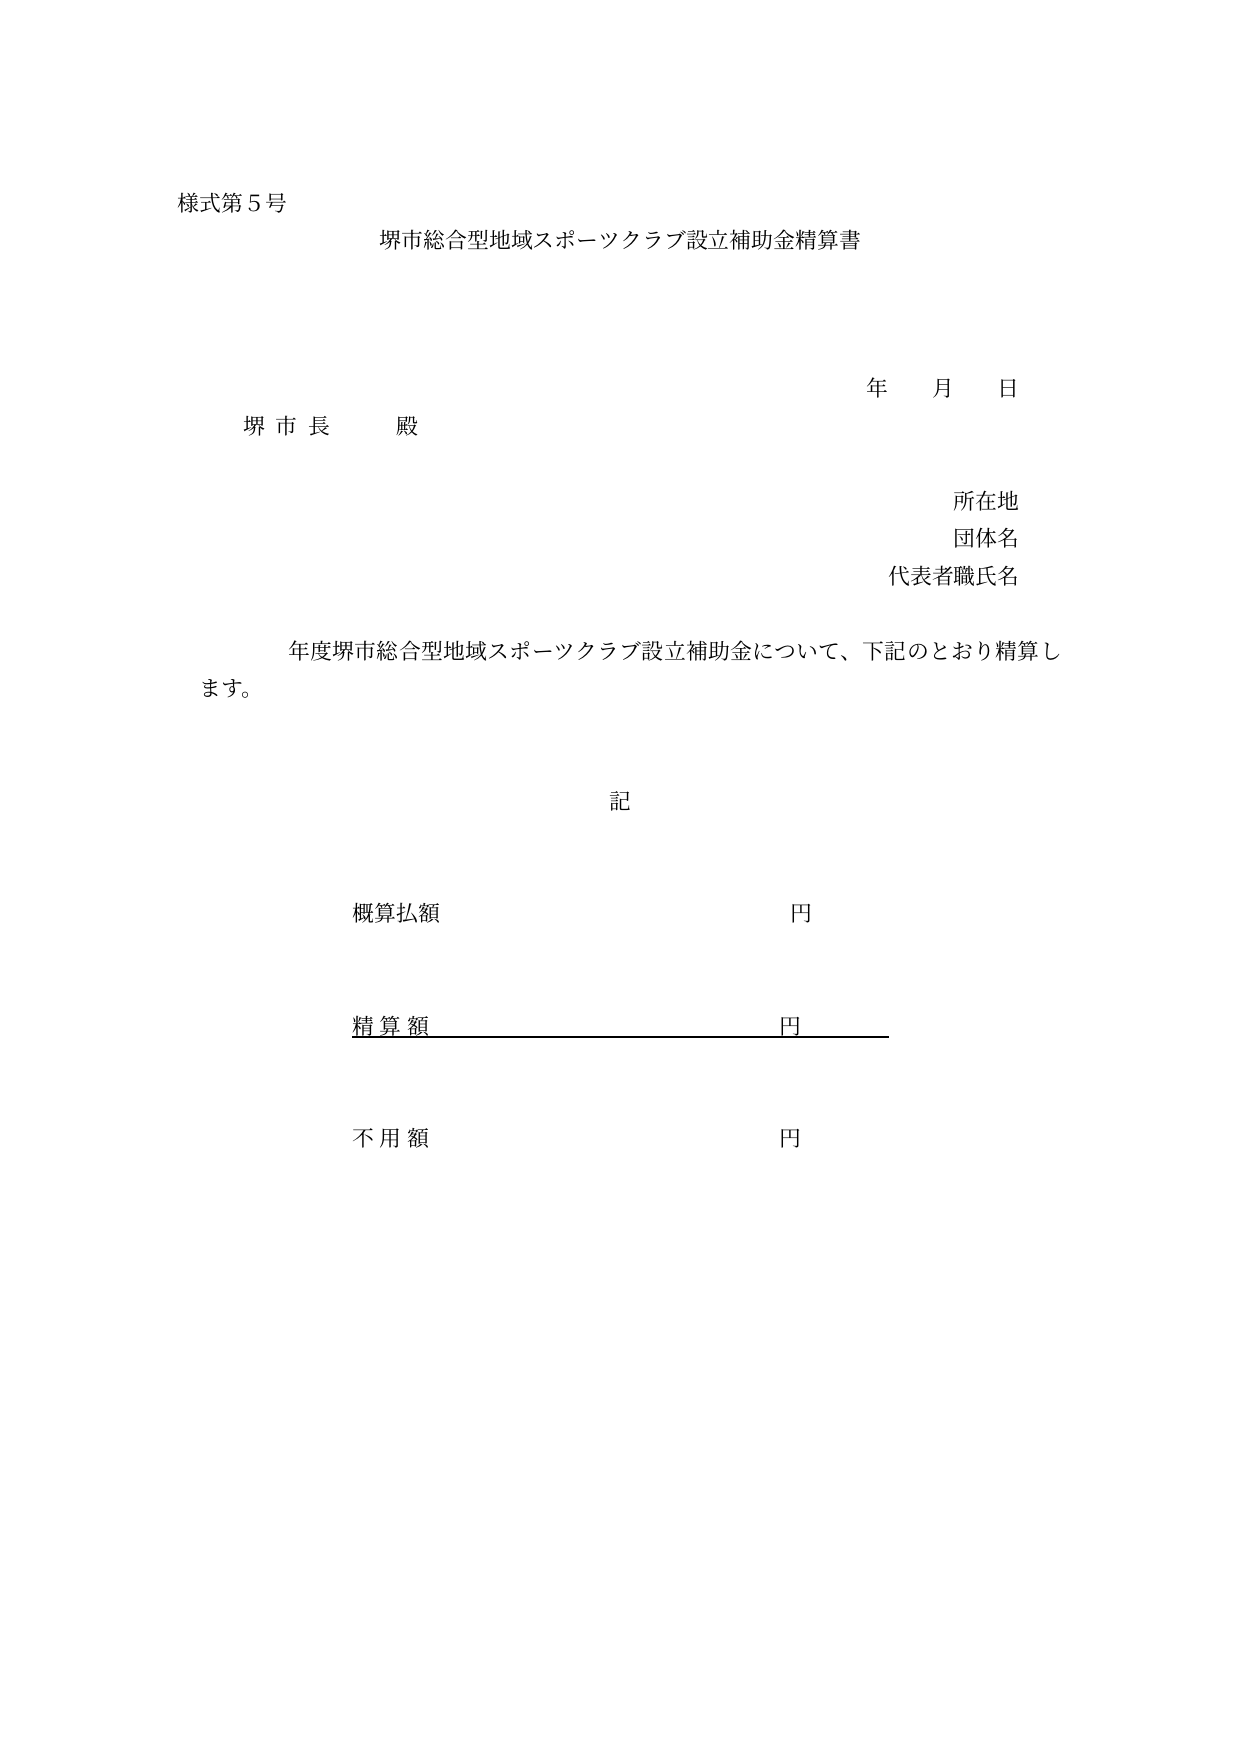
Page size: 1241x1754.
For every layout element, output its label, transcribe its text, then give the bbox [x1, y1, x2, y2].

text 概算払額 円 [177, 893, 1063, 931]
text 様式第５号 [177, 183, 1063, 221]
text 堺市総合型地域スポーツクラブ設立補助金精算書 [177, 221, 1063, 258]
text 不用額 円 [177, 1118, 1063, 1156]
text 精算額 円 [177, 1006, 1063, 1043]
text 団体名 [177, 518, 1019, 556]
text 年度堺市総合型地域スポーツクラブ設立補助金について、下記のとおり精算します。 [177, 631, 1063, 706]
text 代表者職氏名 [177, 556, 1019, 593]
text 所在地 [177, 481, 1019, 518]
text 年 月 日 [177, 368, 1019, 406]
text 記 [177, 781, 1063, 818]
text 堺市長 殿 [177, 406, 1063, 443]
